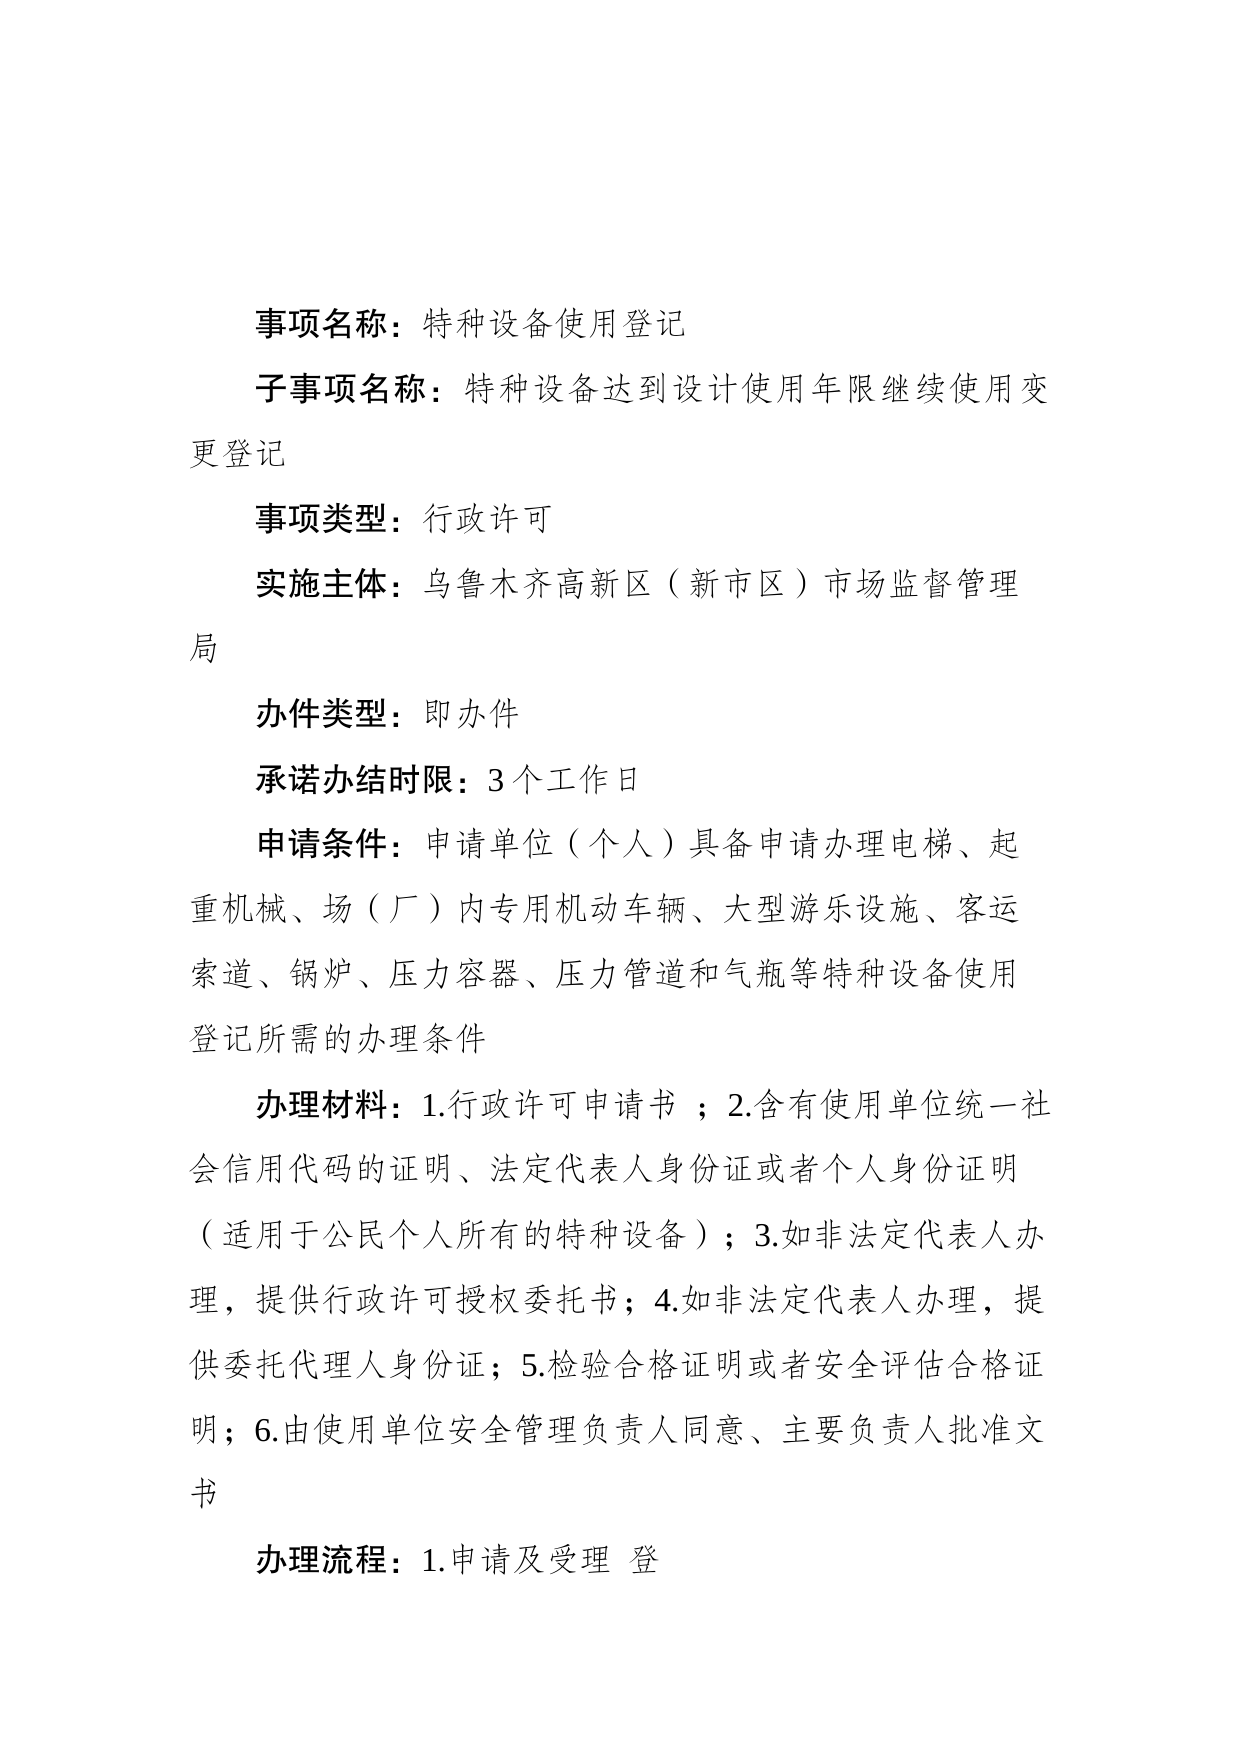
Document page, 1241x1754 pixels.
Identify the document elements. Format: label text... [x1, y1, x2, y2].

text 子事项名称：特种设备达到设计使用年限继续使用变更登记 [187, 357, 1053, 487]
text 事项名称：特种设备使用登记 [187, 292, 1053, 357]
text 办件类型：即办件 [187, 682, 1053, 747]
text 办理材料：1.行政许可申请书 ；2.含有使用单位统一社会信用代码的证明、法定代表人身份证或者个人身份证明（适用于公民个人所有的特种设备）；3.如非法定代表人办理，提供行政许可授权委托书；4.如非法定代表人办理，提供委托代理人身份证；5.检验合格证明或者安全评估合格证明；6.由使用单位安全管理负责人同意、主要负责人批准文书 [187, 1072, 1053, 1527]
text 申请条件：申请单位（个人）具备申请办理电梯、起重机械、场（厂）内专用机动车辆、大型游乐设施、客运索道、锅炉、压力容器、压力管道和气瓶等特种设备使用登记所需的办理条件 [187, 812, 1053, 1072]
text 实施主体：乌鲁木齐高新区（新市区）市场监督管理局 [187, 552, 1053, 682]
text 事项类型：行政许可 [187, 487, 1053, 552]
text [187, 1527, 1053, 1592]
text 承诺办结时限：3个工作日 [187, 747, 1053, 812]
